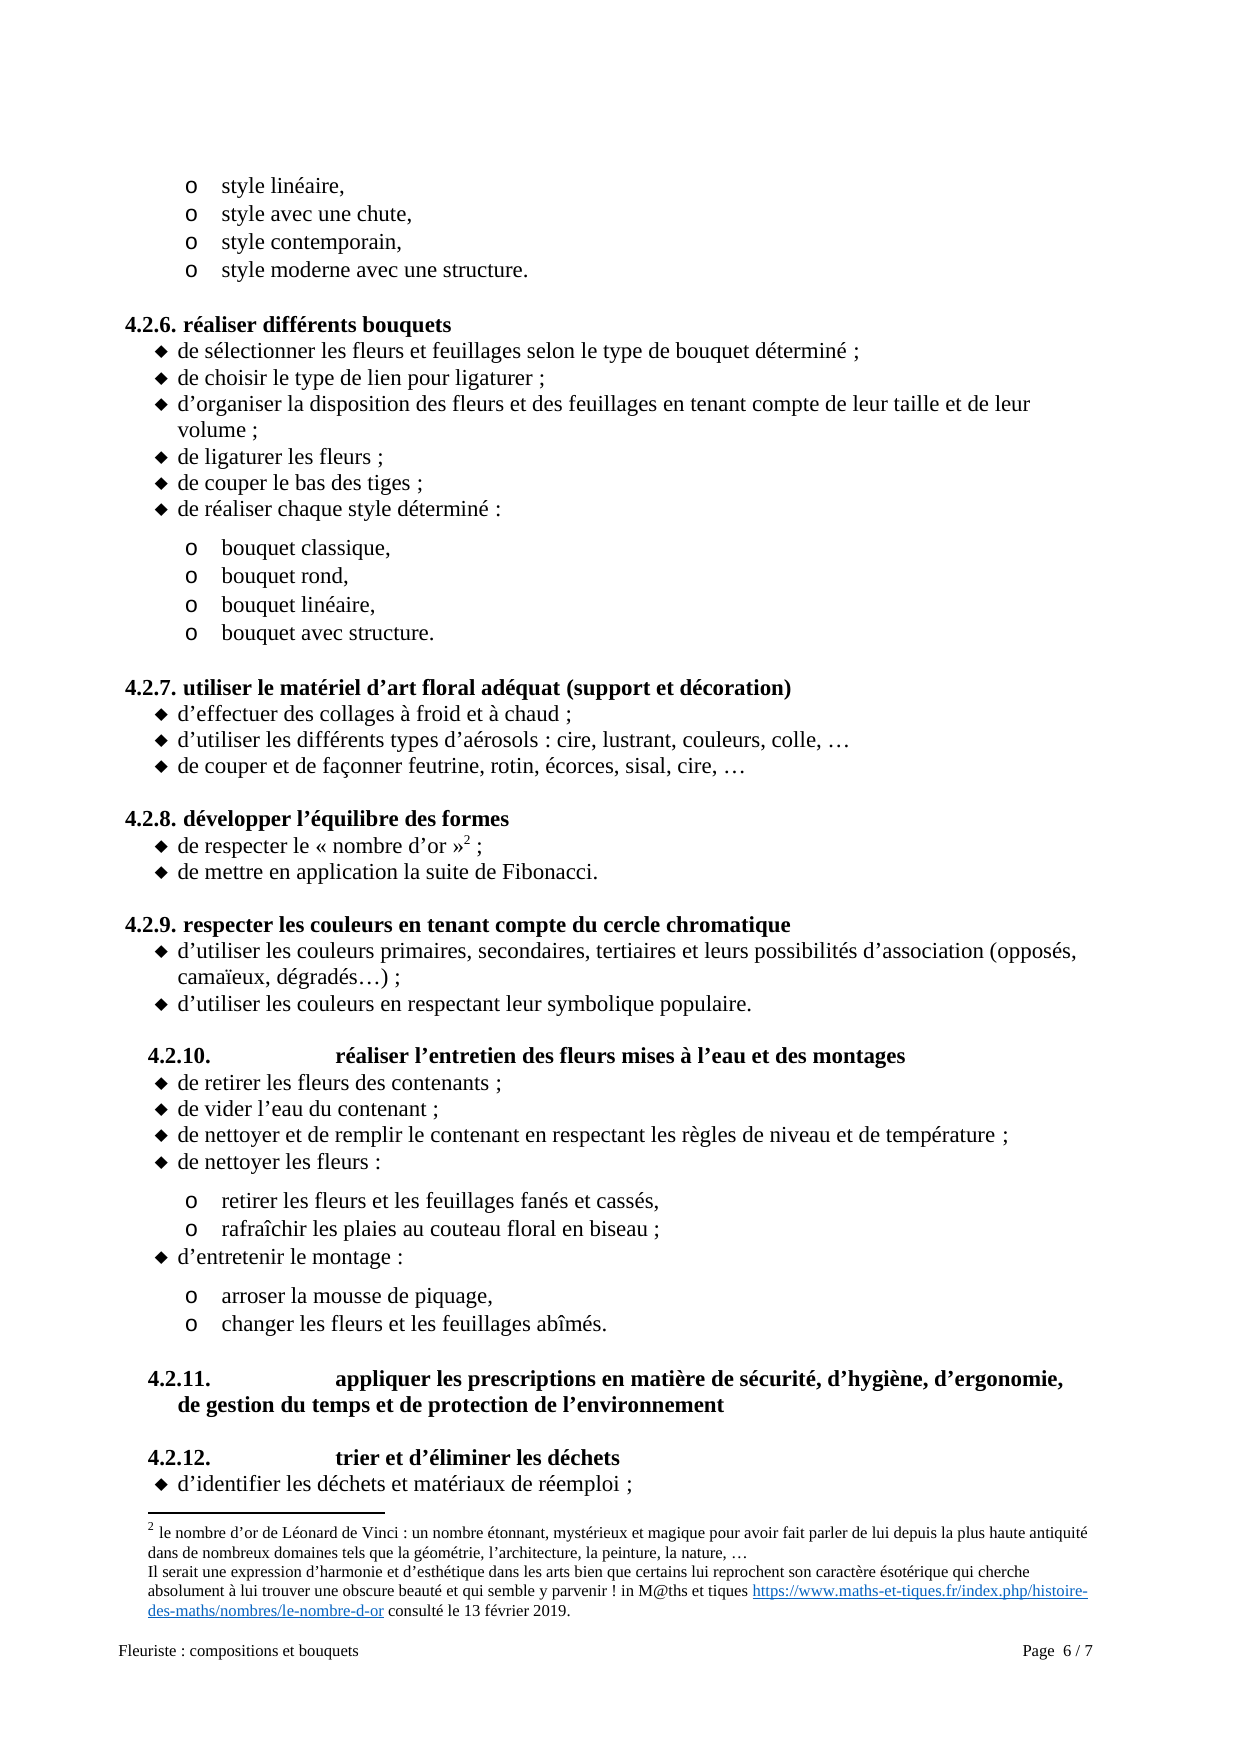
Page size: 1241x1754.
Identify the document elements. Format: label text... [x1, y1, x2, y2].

list changer les fleurs et les feuillages abîmés. [184, 1310, 1093, 1338]
list d’entretenir le montage : [154, 1243, 1093, 1269]
list de ligaturer les fleurs ; [154, 443, 1093, 469]
list style moderne avec une structure. [184, 256, 1093, 284]
list de choisir le type de lien pour ligaturer ; [154, 364, 1093, 390]
list arroser la mousse de piquage, [184, 1282, 1093, 1310]
list développer l’équilibre des formes [125, 805, 1093, 832]
list respecter les couleurs en tenant compte du cercle chromatique [125, 911, 1093, 937]
list de couper le bas des tiges ; [154, 469, 1093, 495]
list de respecter le « nombre d’or » ; [154, 832, 1093, 858]
list d’utiliser les couleurs primaires, secondaires, tertiaires et leurs possibilités d’association (opposés, camaïeux, dégradés…) ; [154, 937, 1093, 990]
list de nettoyer et de remplir le contenant en respectant les règles de niveau et de température ; [154, 1122, 1093, 1148]
list retirer les fleurs et les feuillages fanés et cassés, [184, 1187, 1093, 1215]
list utiliser le matériel d’art floral adéquat (support et décoration) [125, 673, 1093, 700]
list de mettre en application la suite de Fibonacci. [154, 858, 1093, 884]
list d’utiliser les couleurs en respectant leur symbolique populaire. [154, 990, 1093, 1016]
list d’organiser la disposition des fleurs et des feuillages en tenant compte de leur taille et de leur volume ; [154, 390, 1093, 443]
list réaliser l’entretien des fleurs mises à l’eau et des montages [148, 1042, 1093, 1069]
list trier et d’éliminer les déchets [148, 1444, 1093, 1470]
list de réaliser chaque style déterminé : [154, 495, 1093, 522]
list bouquet classique, [184, 534, 1093, 562]
list bouquet avec structure. [184, 619, 1093, 647]
list bouquet linéaire, [184, 591, 1093, 619]
list rafraîchir les plaies au couteau floral en biseau ; [184, 1215, 1093, 1243]
list d’utiliser les différents types d’aérosols : cire, lustrant, couleurs, colle, … [154, 726, 1093, 753]
list appliquer les prescriptions en matière de sécurité, d’hygiène, d’ergonomie, de gestion du temps et de protection de l’environnement [148, 1365, 1093, 1418]
list de sélectionner les fleurs et feuillages selon le type de bouquet déterminé ; [154, 337, 1093, 364]
list de couper et de façonner feutrine, rotin, écorces, sisal, cire, … [154, 753, 1093, 779]
list style contemporain, [184, 228, 1093, 256]
list style avec une chute, [184, 200, 1093, 228]
list réaliser différents bouquets [125, 311, 1093, 337]
list de retirer les fleurs des contenants ; [154, 1069, 1093, 1095]
list d’identifier les déchets et matériaux de réemploi ; [154, 1470, 1093, 1497]
list bouquet rond, [184, 562, 1093, 591]
list de nettoyer les fleurs : [154, 1148, 1093, 1174]
list style linéaire, [184, 172, 1093, 200]
list de vider l’eau du contenant ; [154, 1095, 1093, 1122]
list d’effectuer des collages à froid et à chaud ; [154, 700, 1093, 726]
